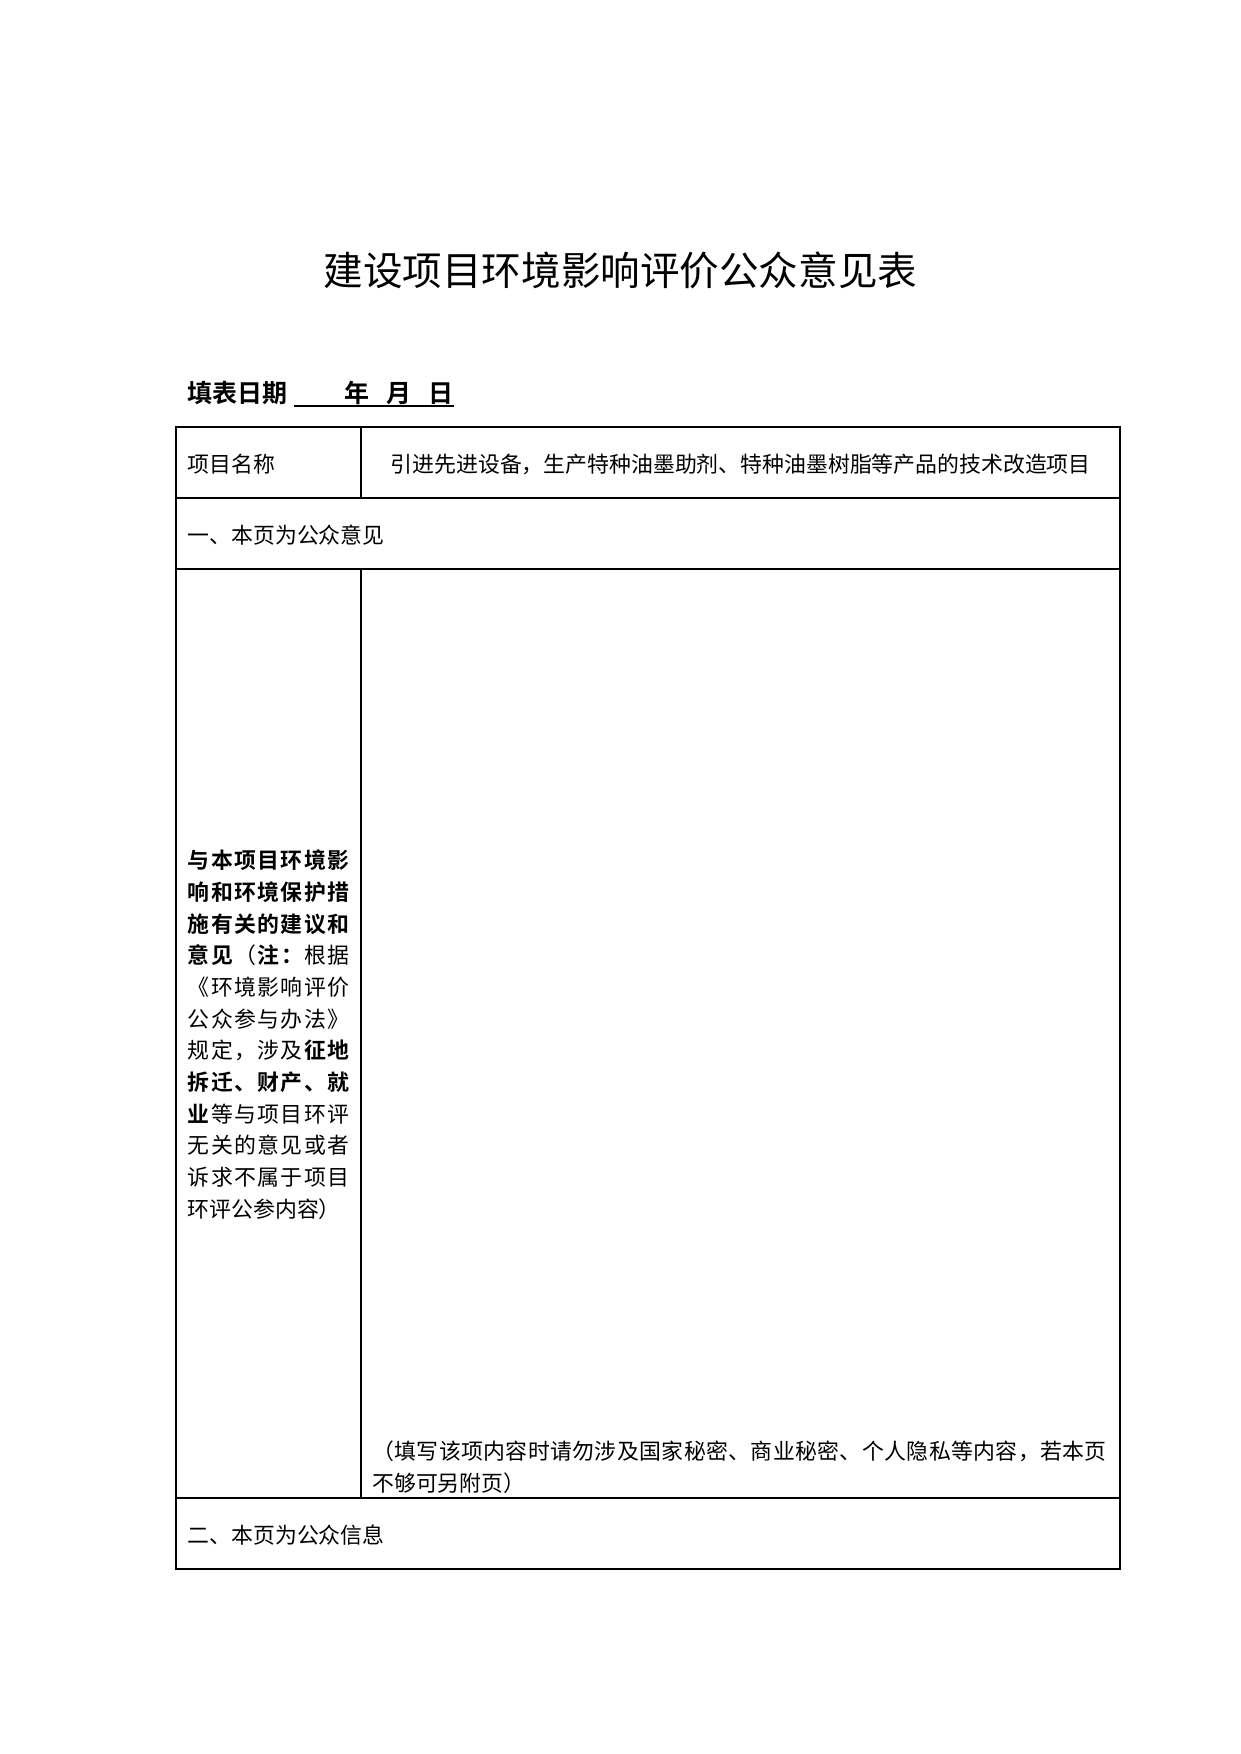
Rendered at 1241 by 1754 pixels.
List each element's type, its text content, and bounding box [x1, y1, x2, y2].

text 填表日期 年 月 日 [187, 374, 1053, 410]
text 建设项目环境影响评价公众意见表 [187, 239, 1053, 296]
table_cell 与本项目环境影响和环境保护措施有关的建议和意见（注：根据《环境影响评价公众参与办法》规定，涉及征地拆迁、财产、就业等与项目环评无关的意见或者诉求不属于项目环评公参内容） [177, 570, 360, 1497]
table_cell 二、本页为公众信息 [177, 1499, 1119, 1568]
table_header 引进先进设备，生产特种油墨助剂、特种油墨树脂等产品的技术改造项目 [362, 428, 1119, 497]
table_cell 一、本页为公众意见 [177, 499, 1119, 568]
table_header 项目名称 [177, 428, 360, 497]
table_cell （填写该项内容时请勿涉及国家秘密、商业秘密、个人隐私等内容，若本页不够可另附页） [362, 570, 1119, 1497]
